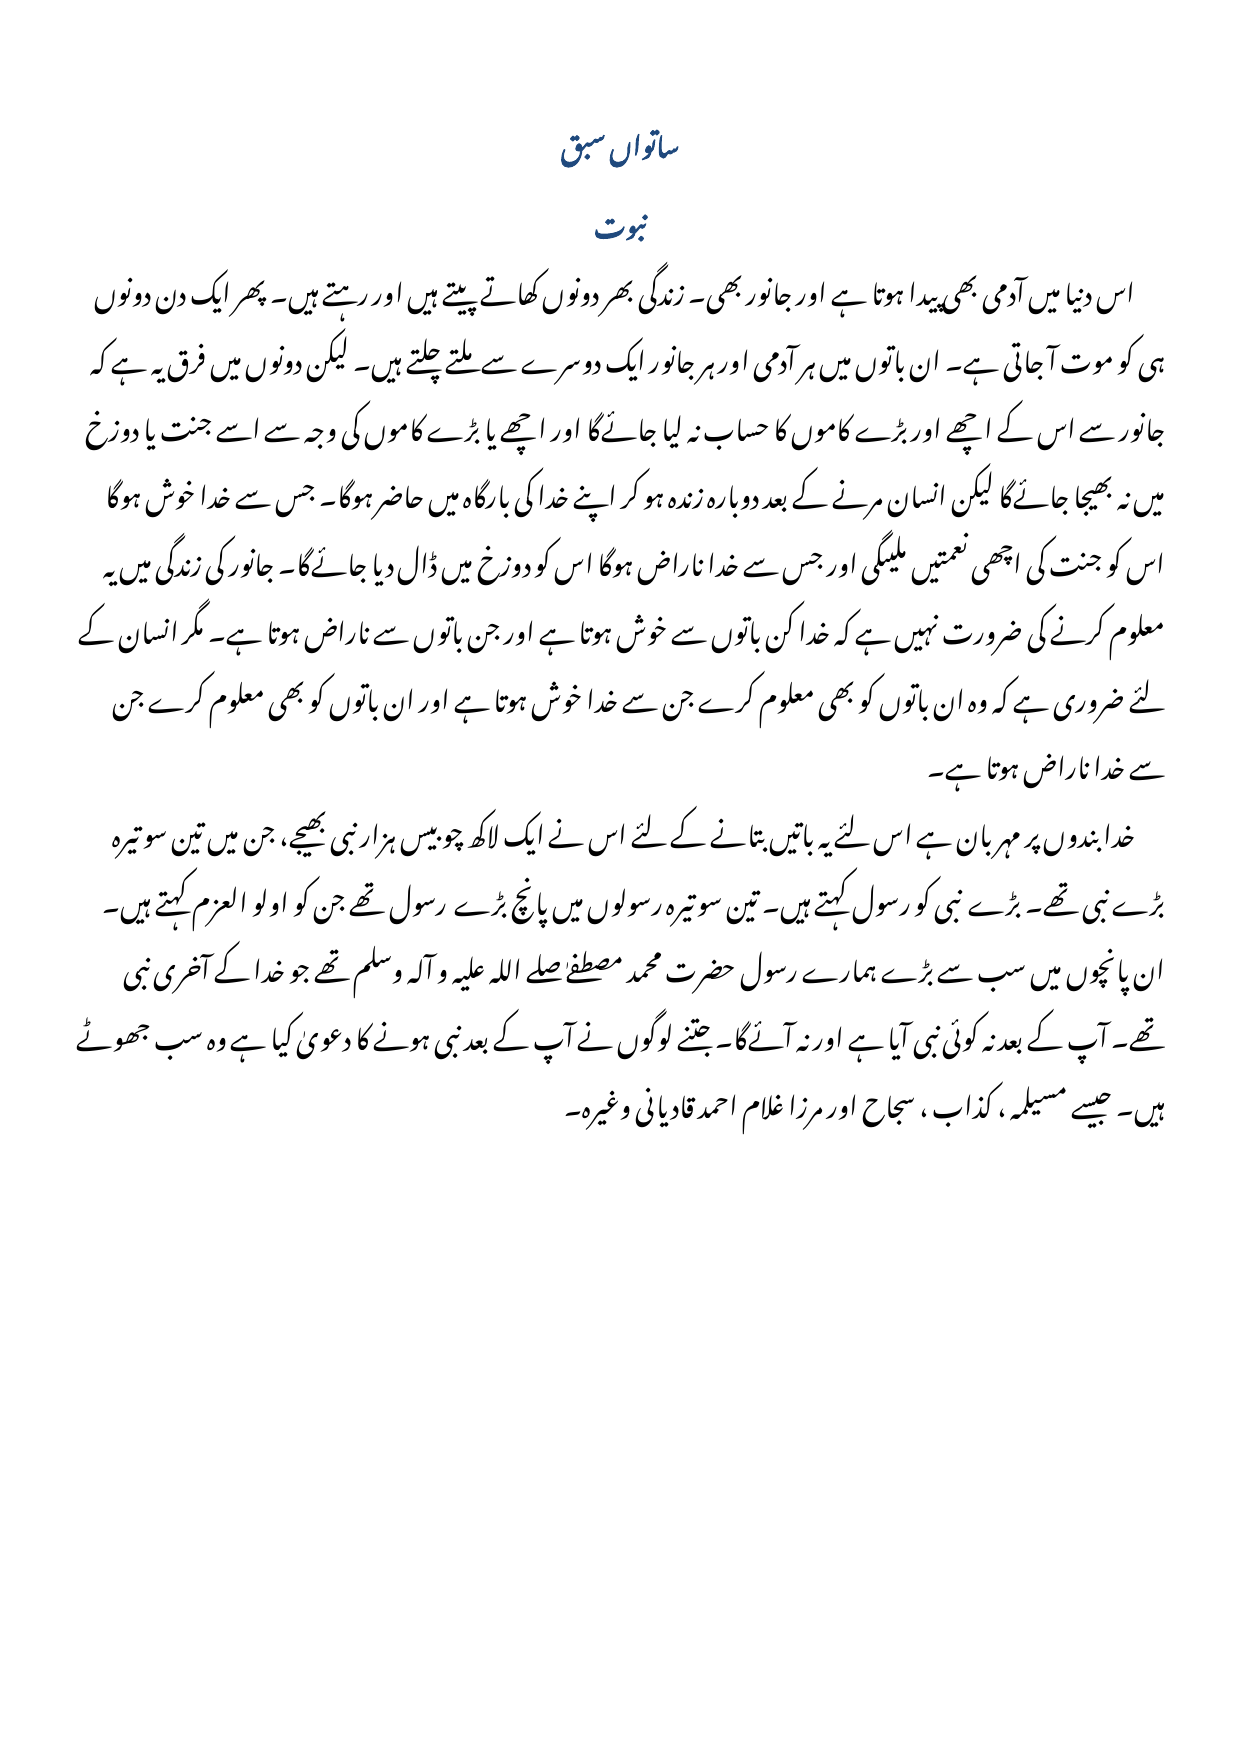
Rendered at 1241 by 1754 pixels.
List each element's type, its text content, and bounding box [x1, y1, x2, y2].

subtitle نبوت [75, 186, 1165, 254]
subtitle ساتواں سبق [75, 106, 1165, 174]
text خدا بندوں پر مہربان ہے اس لئے یہ باتیں بتانے کے لئے اس نے ایک لاکھ چوبیس ہزار نبی بھیجے، جن میں تین سو تیرہ بڑے نبی تھے۔ بڑے نبی کو رسول کہتے ہیں۔ تین سو تیرہ رسولوں میں پانچ بڑے رسول تھے جن کو اولو العزم کہتے ہیں۔ ان پانچوں میں سب سے بڑے ہمارے رسول حضرت محمد مصطفےٰ صلے اللہ علیہ و آلہ وسلم تھے جو خدا کے آخری نبی تھے۔ آپ کے بعد نہ کوئی نبی آیا ہے اور نہ آئےگا۔ جتنے لوگوں نے آپ کے بعد نبی ہونے کا دعویٰ کیا ہے وہ سب جھوٹے ہیں۔ جیسے مسیلمہ ، کذاب ، سجاح اور مرزا غلام احمد قادیانی وغیرہ۔ [75, 796, 1165, 1134]
text اس دنیا میں آدمی بھی پیدا ہوتا ہے اور جانور بھی۔ زندگی بھر دونوں کھاتے پیتے ہیں اور رہتے ہیں۔ پھر ایک دن دونوں ہی کو موت آ جاتی ہے۔ ان باتوں میں ہر آدمی اور ہر جانور ایک دوسرے سے ملتے چلتے ہیں۔ لیکن دونوں میں فرق یہ ہے کہ جانور سے اس کے اچھے اور بڑے کاموں کا حساب نہ لیا جائےگا اور اچھے یا بڑے کاموں کی وجہ سے اسے جنت یا دوزخ میں نہ بھیجا جائےگا لیکن انسان مرنے کے بعد دوبارہ زندہ ہو کر اپنے خدا کی بارگاہ میں حاضر ہوگا۔ جس سے خدا خوش ہوگا اس کو جنت کی اچھی نعمتیں ملیںگی اور جس سے خدا ناراض ہوگا اس کو دوزخ میں ڈال دیا جائےگا۔ جانور کی زندگی میں یہ معلوم کرنے کی ضرورت نہیں ہے کہ خدا کن باتوں سے خوش ہوتا ہے اور جن باتوں سے ناراض ہوتا ہے۔ مگر انسان کے لئے ضروری ہے کہ وہ ان باتوں کو بھی معلوم کرے جن سے خدا خوش ہوتا ہے اور ان باتوں کو بھی معلوم کرے جن سے خدا ناراض ہوتا ہے۔ [75, 254, 1165, 796]
